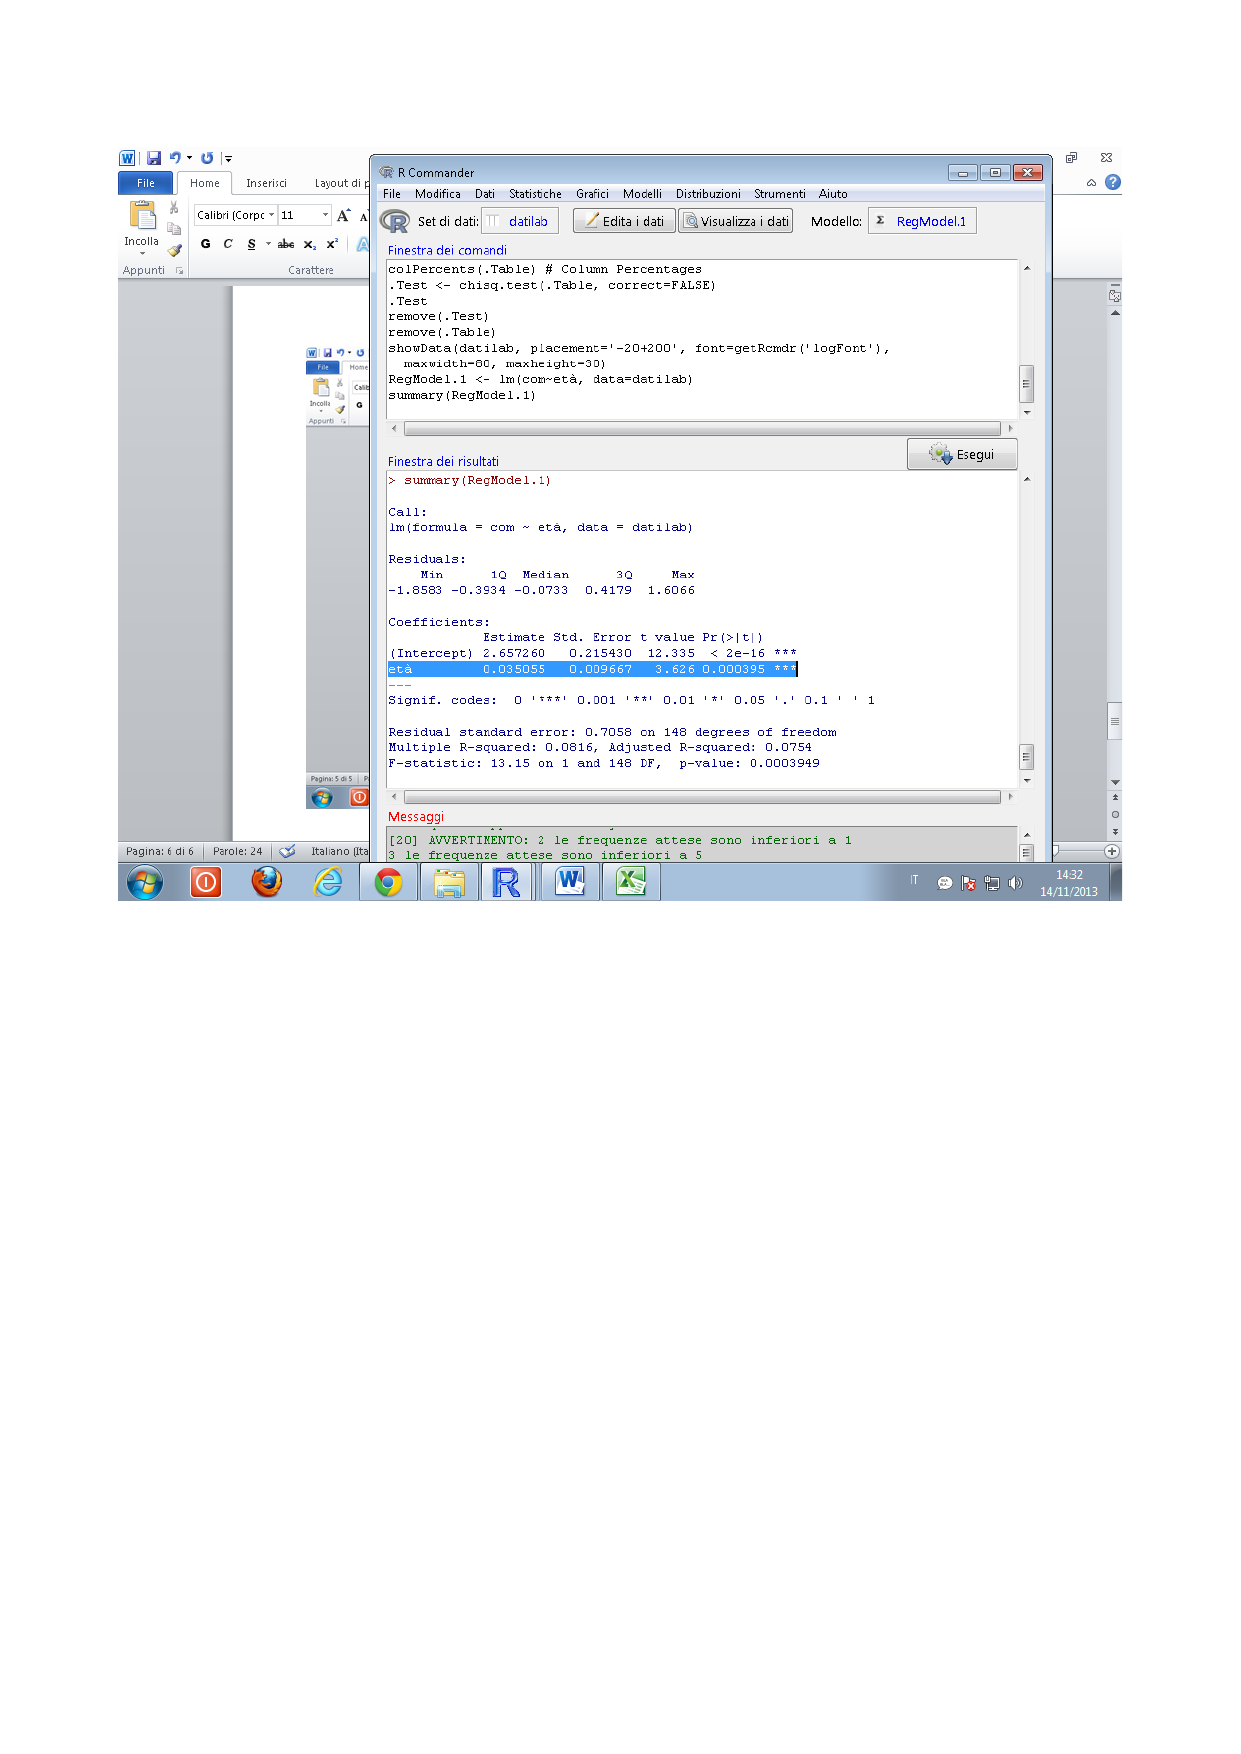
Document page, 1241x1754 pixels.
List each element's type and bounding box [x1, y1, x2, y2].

picture [118, 147, 1123, 901]
